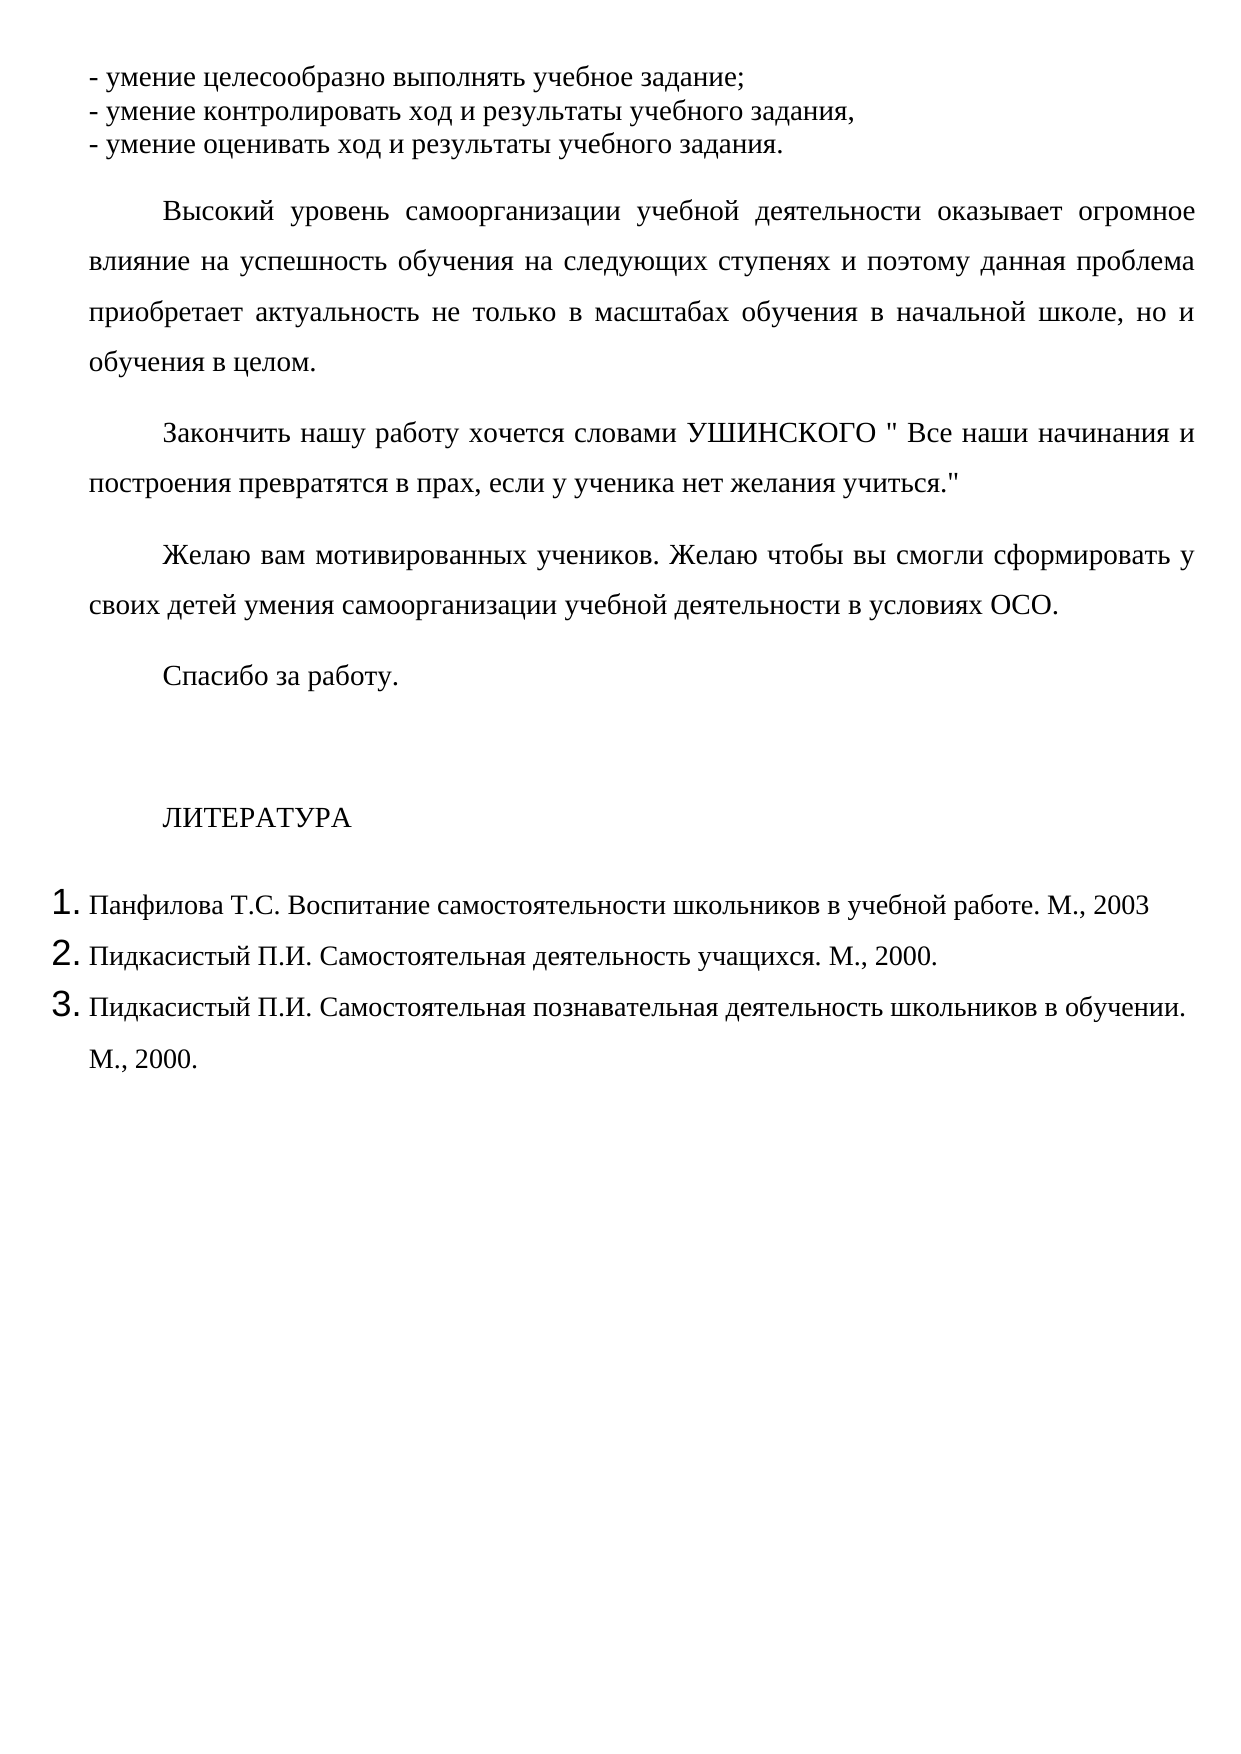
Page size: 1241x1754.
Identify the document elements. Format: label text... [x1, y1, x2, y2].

text - умение оценивать ход и результаты учебного задания. [89, 126, 1196, 160]
text Желаю вам мотивированных учеников. Желаю чтобы вы смогли сформировать у своих детей умения самоорганизации учебной деятельности в условиях ОСО. [89, 537, 1196, 621]
text - умение контролировать ход и результаты учебного задания, [89, 93, 1196, 126]
text Высокий уровень самоорганизации учебной деятельности оказывает огромное влияние на успешность обучения на следующих ступенях и поэтому данная проблема приобретает актуальность не только в масштабах обучения в начальной школе, но и обучения в целом. [89, 193, 1196, 378]
text - умение целесообразно выполнять учебное задание; [89, 59, 1196, 93]
list Панфилова Т.С. Воспитание самостоятельности школьников в учебной работе. М., 2003 [51, 872, 1196, 922]
text ЛИТЕРАТУРА [89, 801, 1196, 834]
list Пидкасистый П.И. Самостоятельная деятельность учащихся. М., 2000. [51, 922, 1196, 973]
list Пидкасистый П.И. Самостоятельная познавательная деятельность школьников в обучении. М., 2000. [51, 973, 1196, 1074]
text Закончить нашу работу хочется словами УШИНСКОГО " Все наши начинания и построения превратятся в прах, если у ученика нет желания учиться." [89, 415, 1196, 499]
text Спасибо за работу. [89, 658, 1196, 692]
